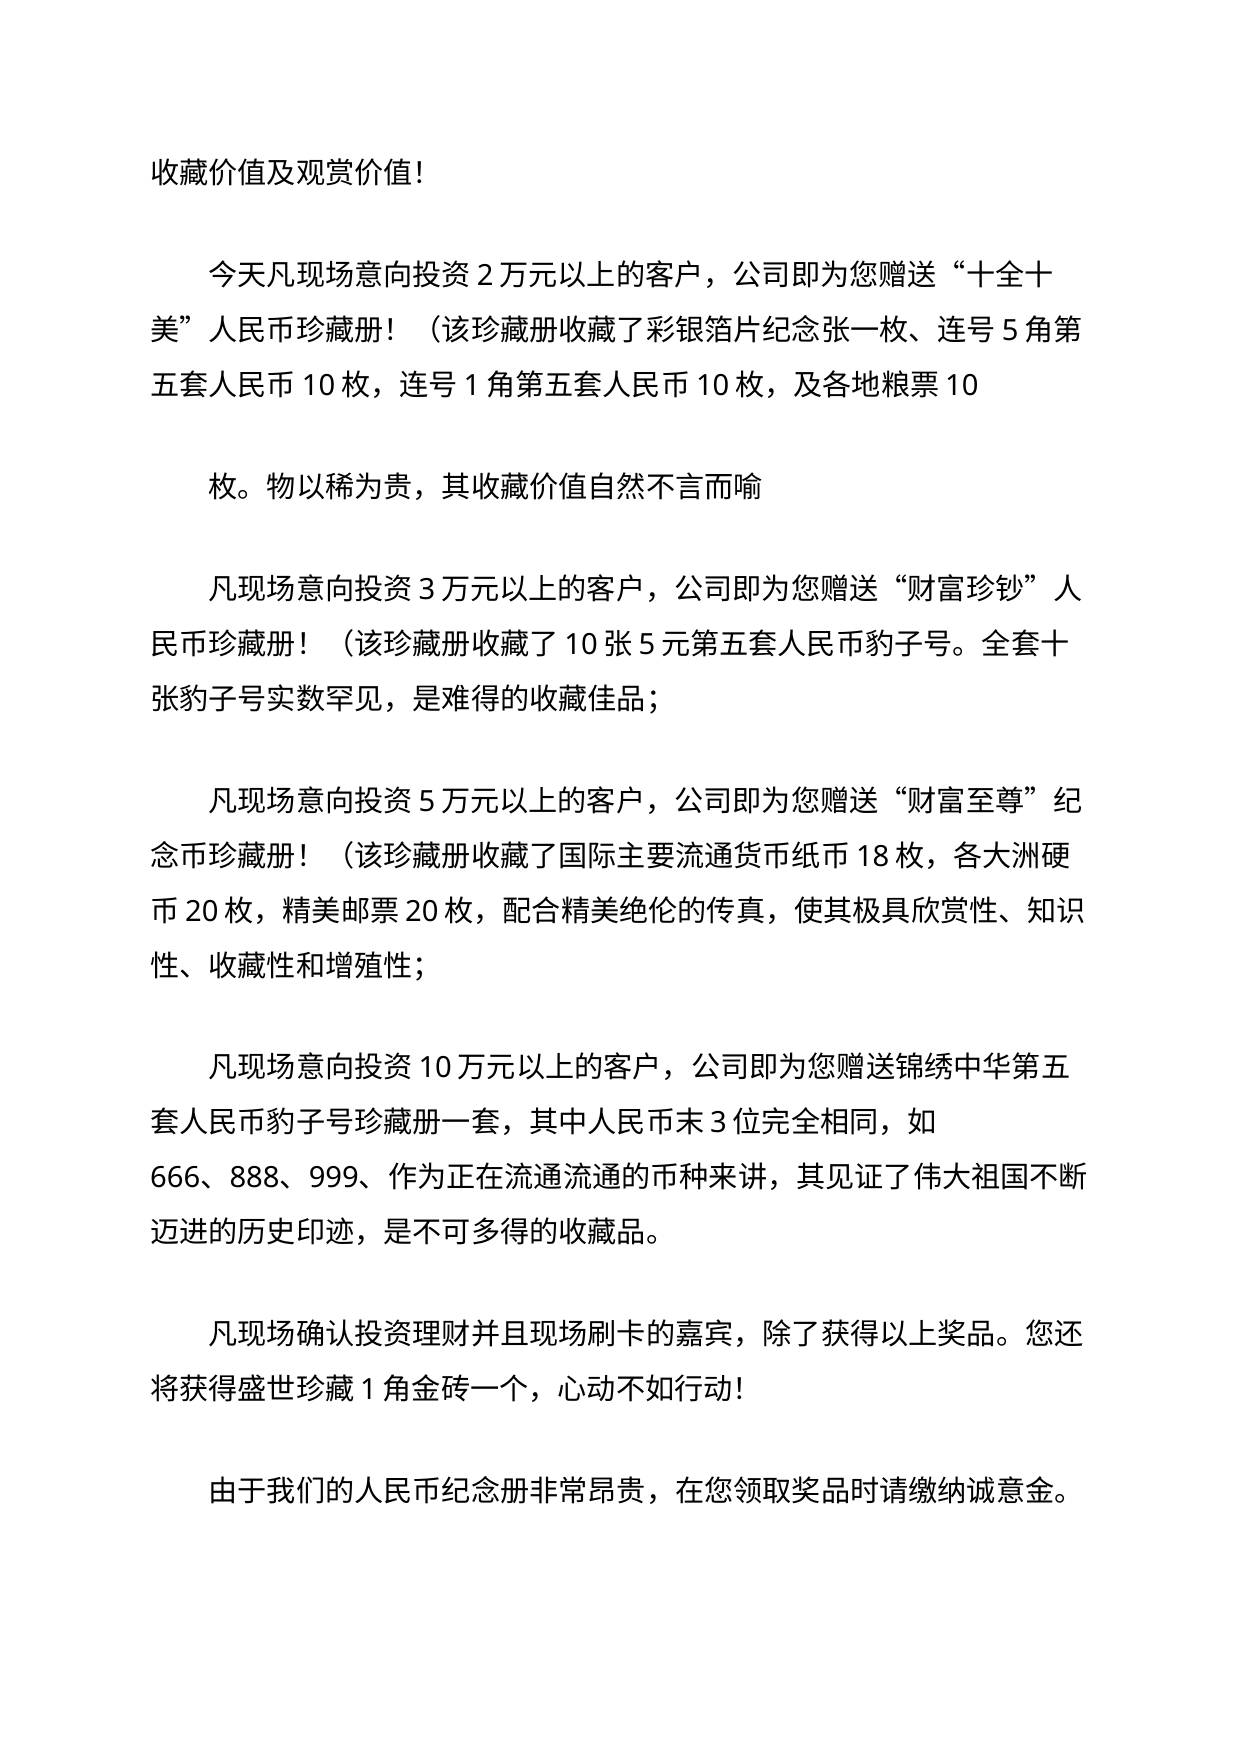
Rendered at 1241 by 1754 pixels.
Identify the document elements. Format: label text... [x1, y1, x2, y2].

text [150, 150, 1090, 192]
text 由于我们的人民币纪念册非常昂贵，在您领取奖品时请缴纳诚意金。 [150, 1468, 1090, 1510]
text 枚。物以稀为贵，其收藏价值自然不言而喻 [150, 464, 1090, 506]
text 凡现场意向投资3万元以上的客户，公司即为您赠送“财富珍钞”人民币珍藏册！（该珍藏册收藏了10张5元第五套人民币豹子号。全套十张豹子号实数罕见，是难得的收藏佳品； [150, 566, 1090, 718]
text 凡现场意向投资10万元以上的客户，公司即为您赠送锦绣中华第五套人民币豹子号珍藏册一套，其中人民币末3位完全相同，如666、888、999、作为正在流通流通的币种来讲，其见证了伟大祖国不断迈进的历史印迹，是不可多得的收藏品。 [150, 1044, 1090, 1251]
text 今天凡现场意向投资2万元以上的客户，公司即为您赠送“十全十美”人民币珍藏册！（该珍藏册收藏了彩银箔片纪念张一枚、连号5角第五套人民币10枚，连号1角第五套人民币10枚，及各地粮票10 [150, 252, 1090, 404]
text 凡现场确认投资理财并且现场刷卡的嘉宾，除了获得以上奖品。您还将获得盛世珍藏1角金砖一个，心动不如行动！ [150, 1311, 1090, 1408]
text 凡现场意向投资5万元以上的客户，公司即为您赠送“财富至尊”纪念币珍藏册！（该珍藏册收藏了国际主要流通货币纸币18枚，各大洲硬币20枚，精美邮票20枚，配合精美绝伦的传真，使其极具欣赏性、知识性、收藏性和增殖性； [150, 777, 1090, 984]
